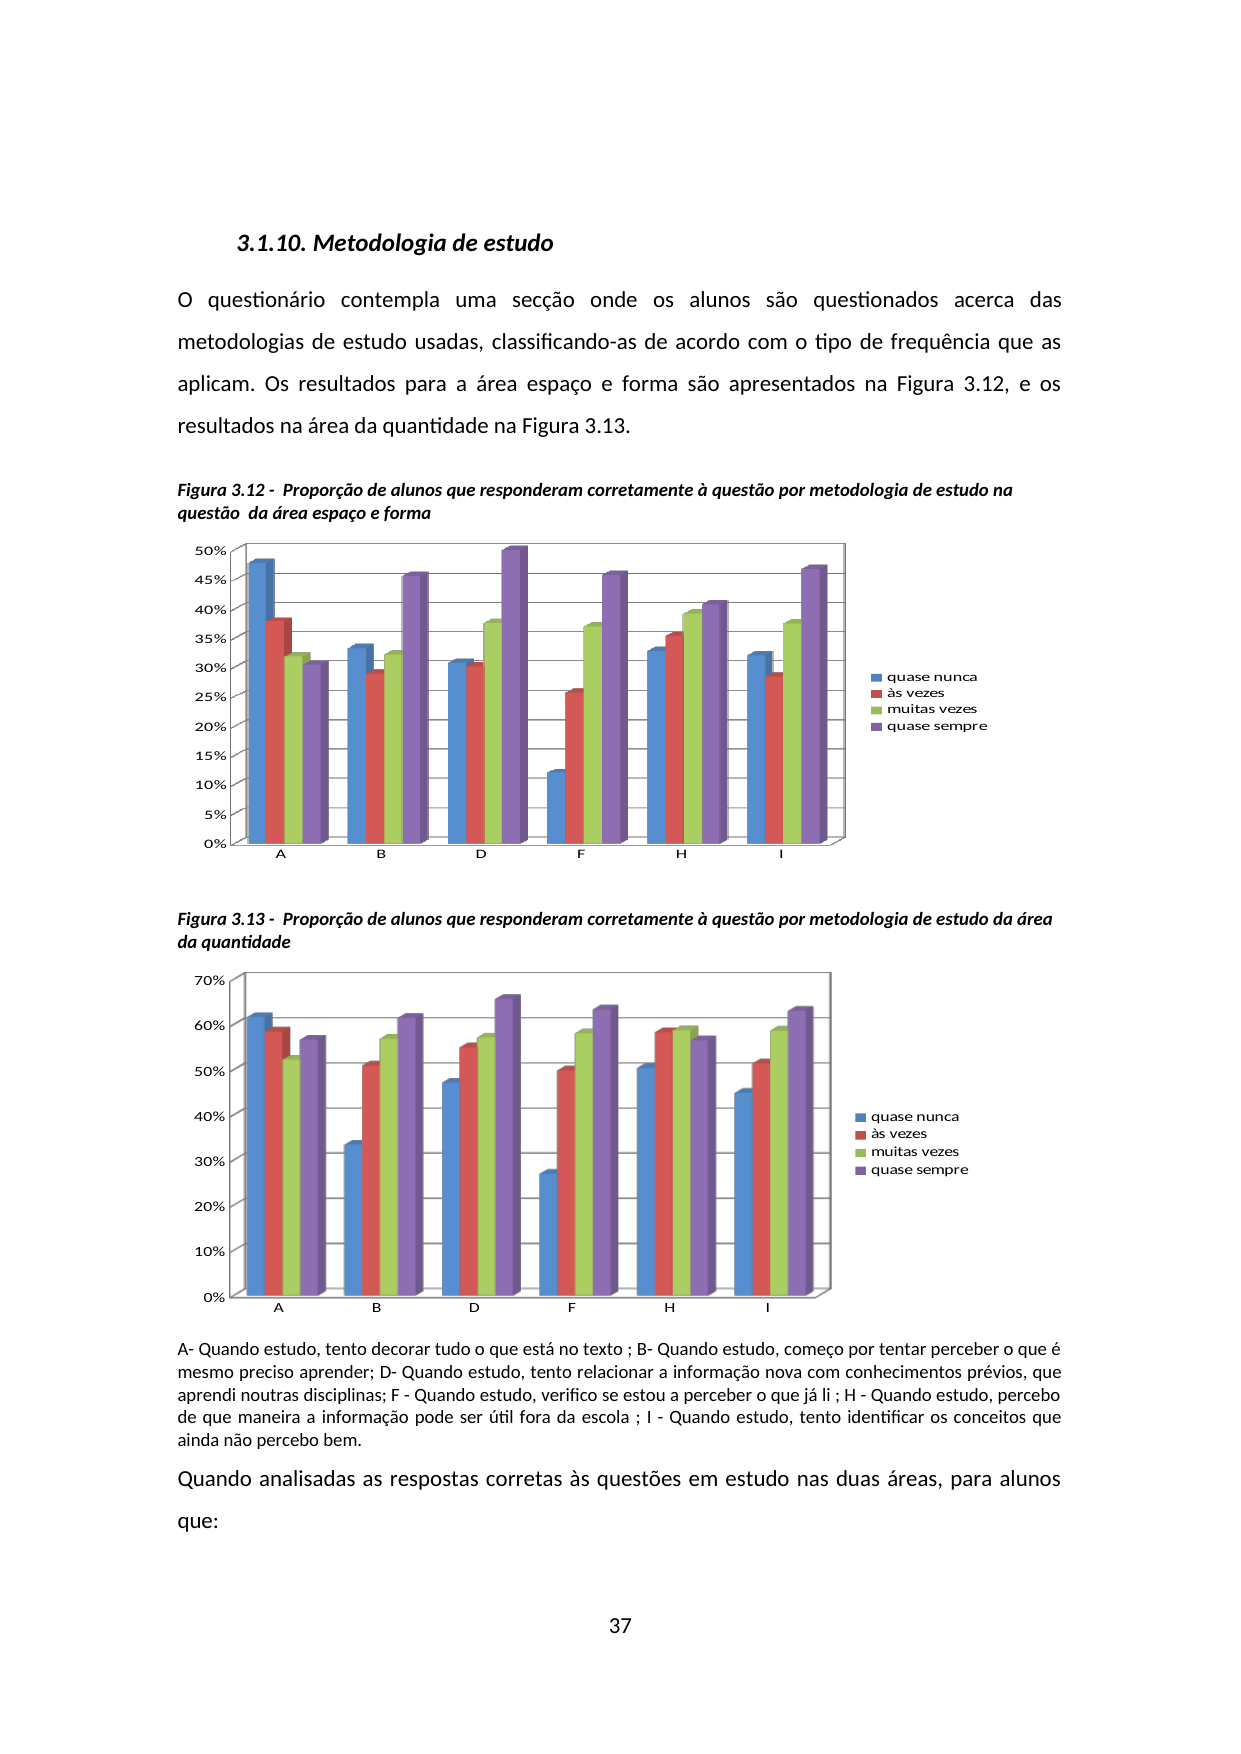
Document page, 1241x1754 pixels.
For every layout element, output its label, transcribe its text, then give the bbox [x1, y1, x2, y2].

text O questionário contempla uma secção onde os alunos são questionados acerca das metodologias de estudo usadas, classificando-as de acordo com o tipo de frequência que as aplicam. Os resultados para a área espaço e forma são apresentados na Figura 3.12, e os resultados na área da quantidade na Figura 3.13. [177, 285, 1063, 439]
text Figura 3.13 - Proporção de alunos que responderam corretamente à questão por metodologia de estudo da área da quantidade [177, 907, 1063, 953]
text A- Quando estudo, tento decorar tudo o que está no texto ; B- Quando estudo, começo por tentar perceber o que é mesmo preciso aprender; D- Quando estudo, tento relacionar a informação nova com conhecimentos prévios, que aprendi noutras disciplinas; F - Quando estudo, verifico se estou a perceber o que já li ; H - Quando estudo, percebo de que maneira a informação pode ser útil fora da escola ; I - Quando estudo, tento identificar os conceitos que ainda não percebo bem. [177, 1337, 1063, 1452]
text Quando analisadas as respostas corretas às questões em estudo nas duas áreas, para alunos que: [177, 1464, 1063, 1534]
text Figura 3.12 - Proporção de alunos que responderam corretamente à questão por metodologia de estudo na questão da área espaço e forma [177, 478, 1063, 524]
text 3.1.10. Metodologia de estudo [236, 227, 1063, 258]
